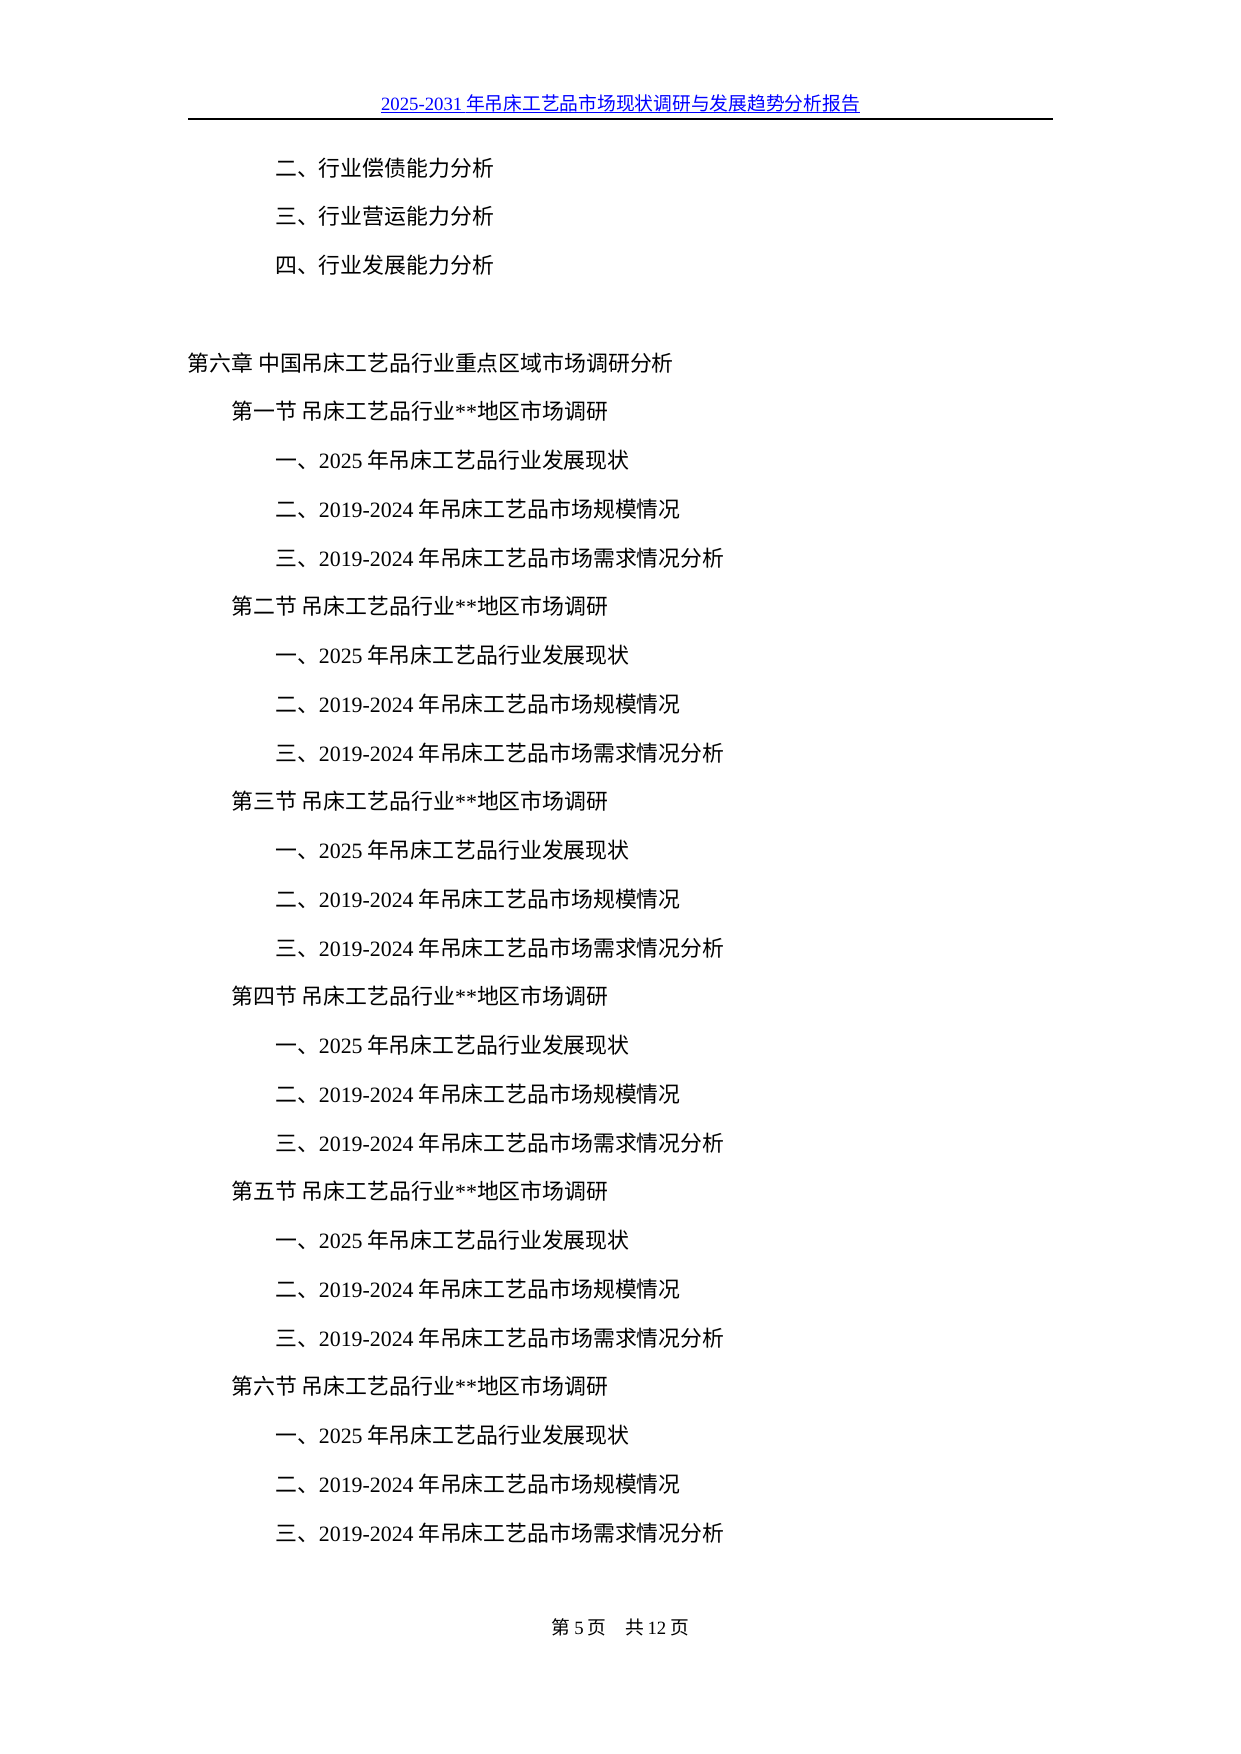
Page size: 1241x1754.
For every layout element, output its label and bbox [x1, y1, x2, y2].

text [187, 150, 1053, 1548]
